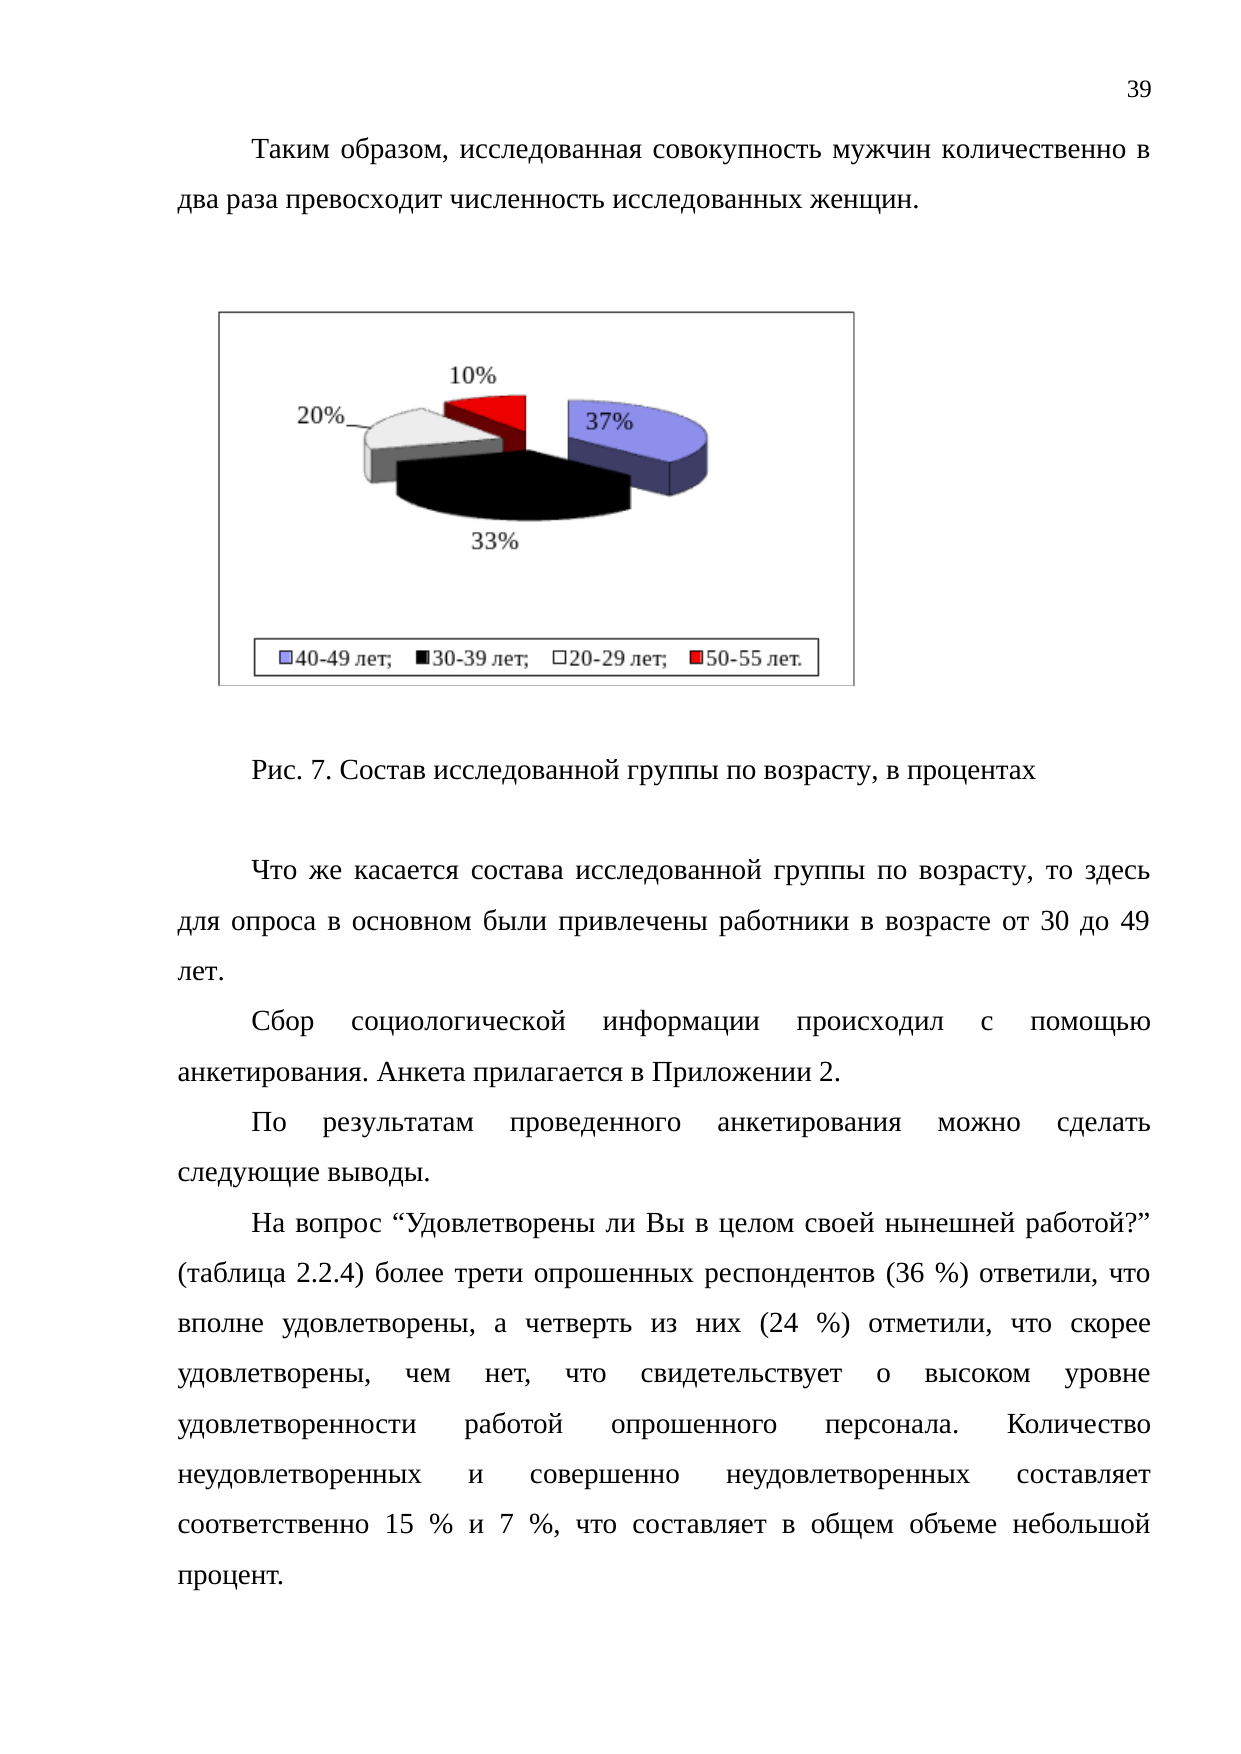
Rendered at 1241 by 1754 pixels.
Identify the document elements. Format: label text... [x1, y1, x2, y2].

text Рис. 7. Состав исследованной группы по возрасту, в процентах [177, 752, 1152, 785]
text Что же касается состава исследованной группы по возрасту, то здесь для опроса в основном были привлечены работники в возрасте от 30 до 49 лет. [177, 852, 1152, 987]
text Сбор социологической информации происходил с помощью анкетирования. Анкета прилагается в Приложении 2. [177, 1003, 1152, 1087]
text Таким образом, исследованная совокупность мужчин количественно в два раза превосходит численность исследованных женщин. [177, 131, 1152, 215]
text По результатам проведенного анкетирования можно сделать следующие выводы. [177, 1104, 1152, 1188]
text На вопрос “Удовлетворены ли Вы в целом своей нынешней работой?” (таблица 2.2.4) более трети опрошенных респондентов (36 %) ответили, что вполне удовлетворены, а четверть из них (24 %) отметили, что скорее удовлетворены, чем нет, что свидетельствует о высоком уровне удовлетворенности работой опрошенного персонала. Количество неудовлетворенных и совершенно неудовлетворенных составляет соответственно 15 % и 7 %, что составляет в общем объеме небольшой процент. [177, 1205, 1152, 1590]
